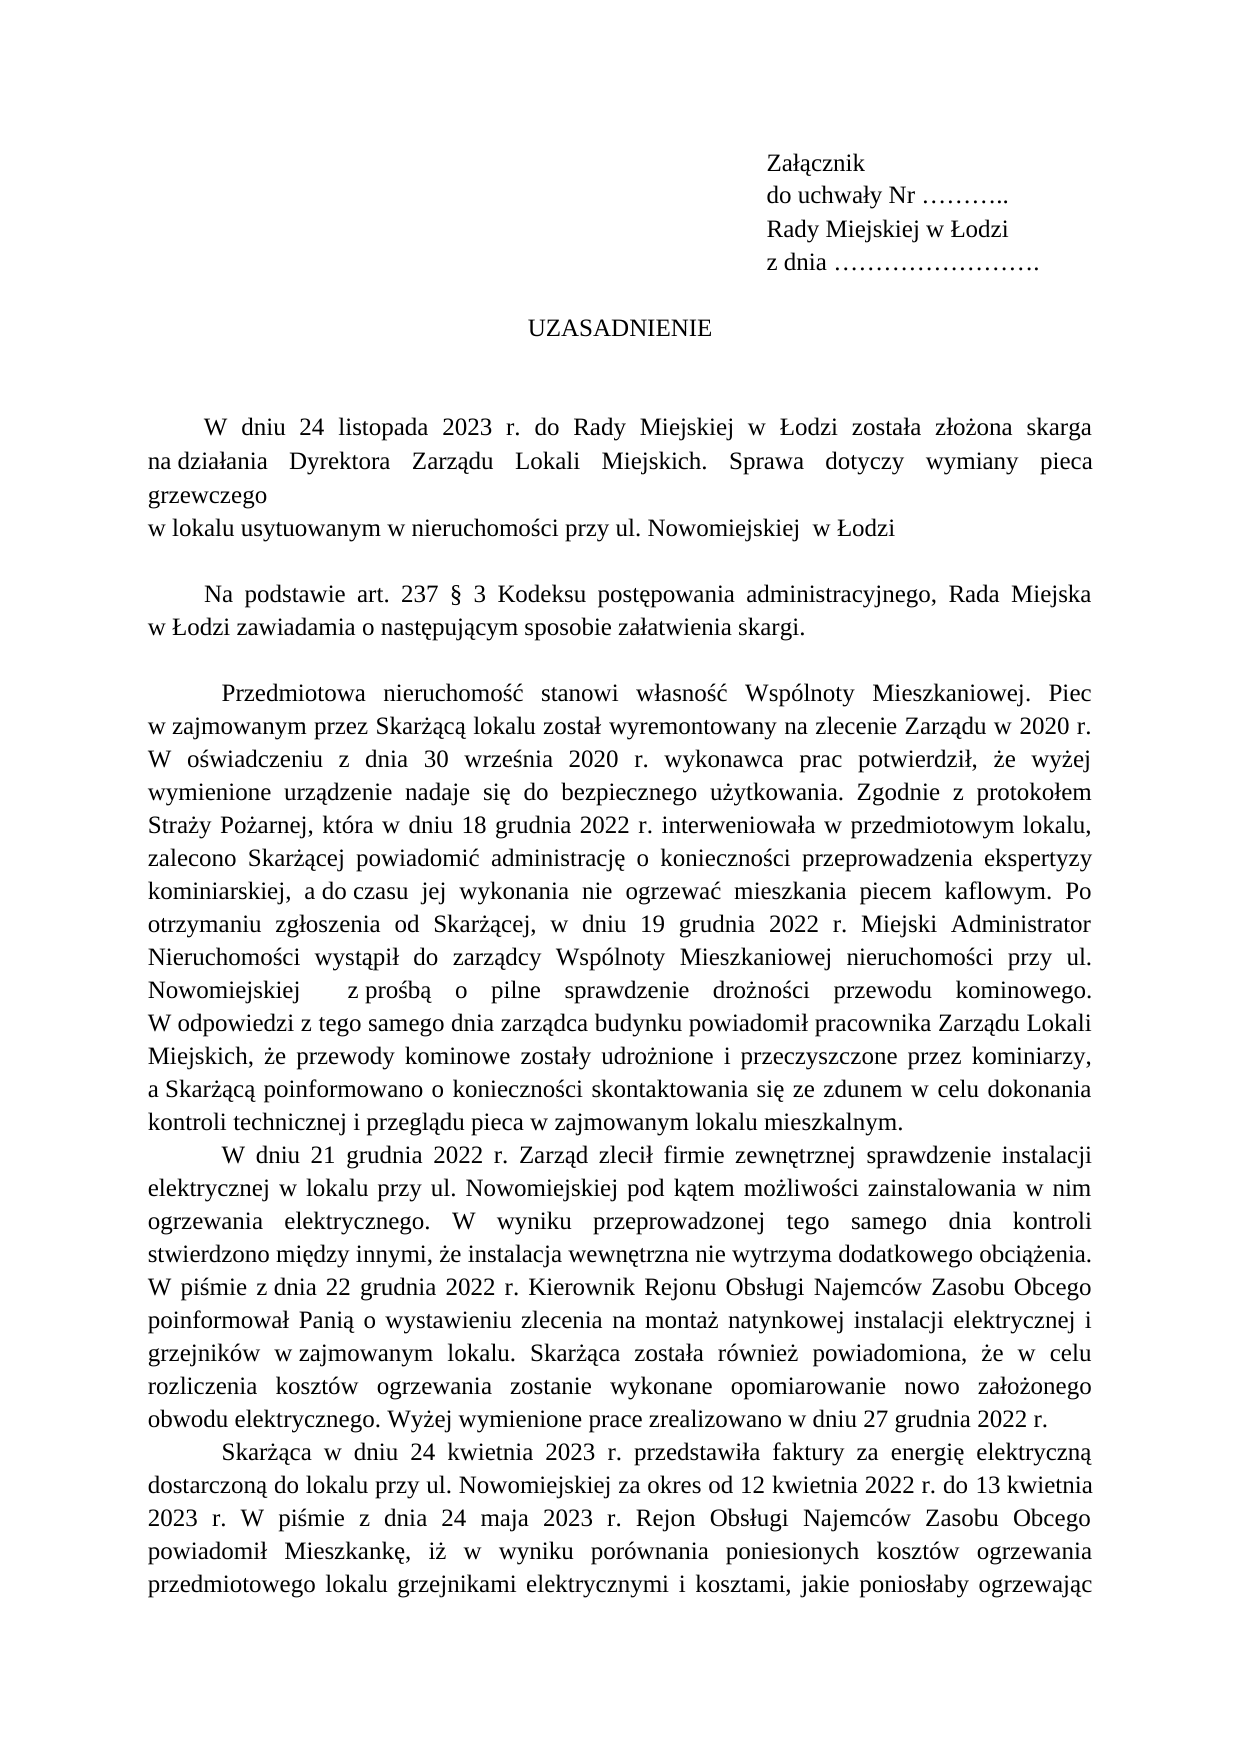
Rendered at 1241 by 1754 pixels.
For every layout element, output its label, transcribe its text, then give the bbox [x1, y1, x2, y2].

text Na podstawie art. 237 § 3 Kodeksu postępowania administracyjnego, Rada Miejska w Łodzi zawiadamia o następującym sposobie załatwienia skargi. [148, 579, 1093, 641]
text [148, 1437, 1093, 1598]
text Rady Miejskiej w Łodzi [766, 214, 1093, 242]
text Załącznik [693, 148, 1093, 176]
text UZASADNIENIE [148, 313, 1093, 341]
text z dnia ……………………. [766, 247, 1093, 275]
text W dniu 21 grudnia 2022 r. Zarząd zlecił firmie zewnętrznej sprawdzenie instalacji elektrycznej w lokalu przy ul. Nowomiejskiej pod kątem możliwości zainstalowania w nim ogrzewania elektrycznego. W wyniku przeprowadzonej tego samego dnia kontroli stwierdzono między innymi, że instalacja wewnętrzna nie wytrzyma dodatkowego obciążenia. W piśmie z dnia 22 grudnia 2022 r. Kierownik Rejonu Obsługi Najemców Zasobu Obcego poinformował Panią o wystawieniu zlecenia na montaż natynkowej instalacji elektrycznej i grzejników w zajmowanym lokalu. Skarżąca została również powiadomiona, że w celu rozliczenia kosztów ogrzewania zostanie wykonane opomiarowanie nowo założonego obwodu elektrycznego. Wyżej wymienione prace zrealizowano w dniu 27 grudnia 2022 r. [148, 1140, 1093, 1433]
text Przedmiotowa nieruchomość stanowi własność Wspólnoty Mieszkaniowej. Piec w zajmowanym przez Skarżącą lokalu został wyremontowany na zlecenie Zarządu w 2020 r. W oświadczeniu z dnia 30 września 2020 r. wykonawca prac potwierdził, że wyżej wymienione urządzenie nadaje się do bezpiecznego użytkowania. Zgodnie z protokołem Straży Pożarnej, która w dniu 18 grudnia 2022 r. interweniowała w przedmiotowym lokalu, zalecono Skarżącej powiadomić administrację o konieczności przeprowadzenia ekspertyzy kominiarskiej, a do czasu jej wykonania nie ogrzewać mieszkania piecem kaflowym. Po otrzymaniu zgłoszenia od Skarżącej, w dniu 19 grudnia 2022 r. Miejski Administrator Nieruchomości wystąpił do zarządcy Wspólnoty Mieszkaniowej nieruchomości przy ul. Nowomiejskiej z prośbą o pilne sprawdzenie drożności przewodu kominowego. W odpowiedzi z tego samego dnia zarządca budynku powiadomił pracownika Zarządu Lokali Miejskich, że przewody kominowe zostały udrożnione i przeczyszczone przez kominiarzy, a Skarżącą poinformowano o konieczności skontaktowania się ze zdunem w celu dokonania kontroli technicznej i przeglądu pieca w zajmowanym lokalu mieszkalnym. [148, 678, 1093, 1136]
text W dniu 24 listopada 2023 r. do Rady Miejskiej w Łodzi została złożona skarga na działania Dyrektora Zarządu Lokali Miejskich. Sprawa dotyczy wymiany pieca grzewczego w lokalu usytuowanym w nieruchomości przy ul. Nowomiejskiej w Łodzi [148, 412, 1093, 542]
text do uchwały Nr ……….. [766, 181, 1093, 209]
